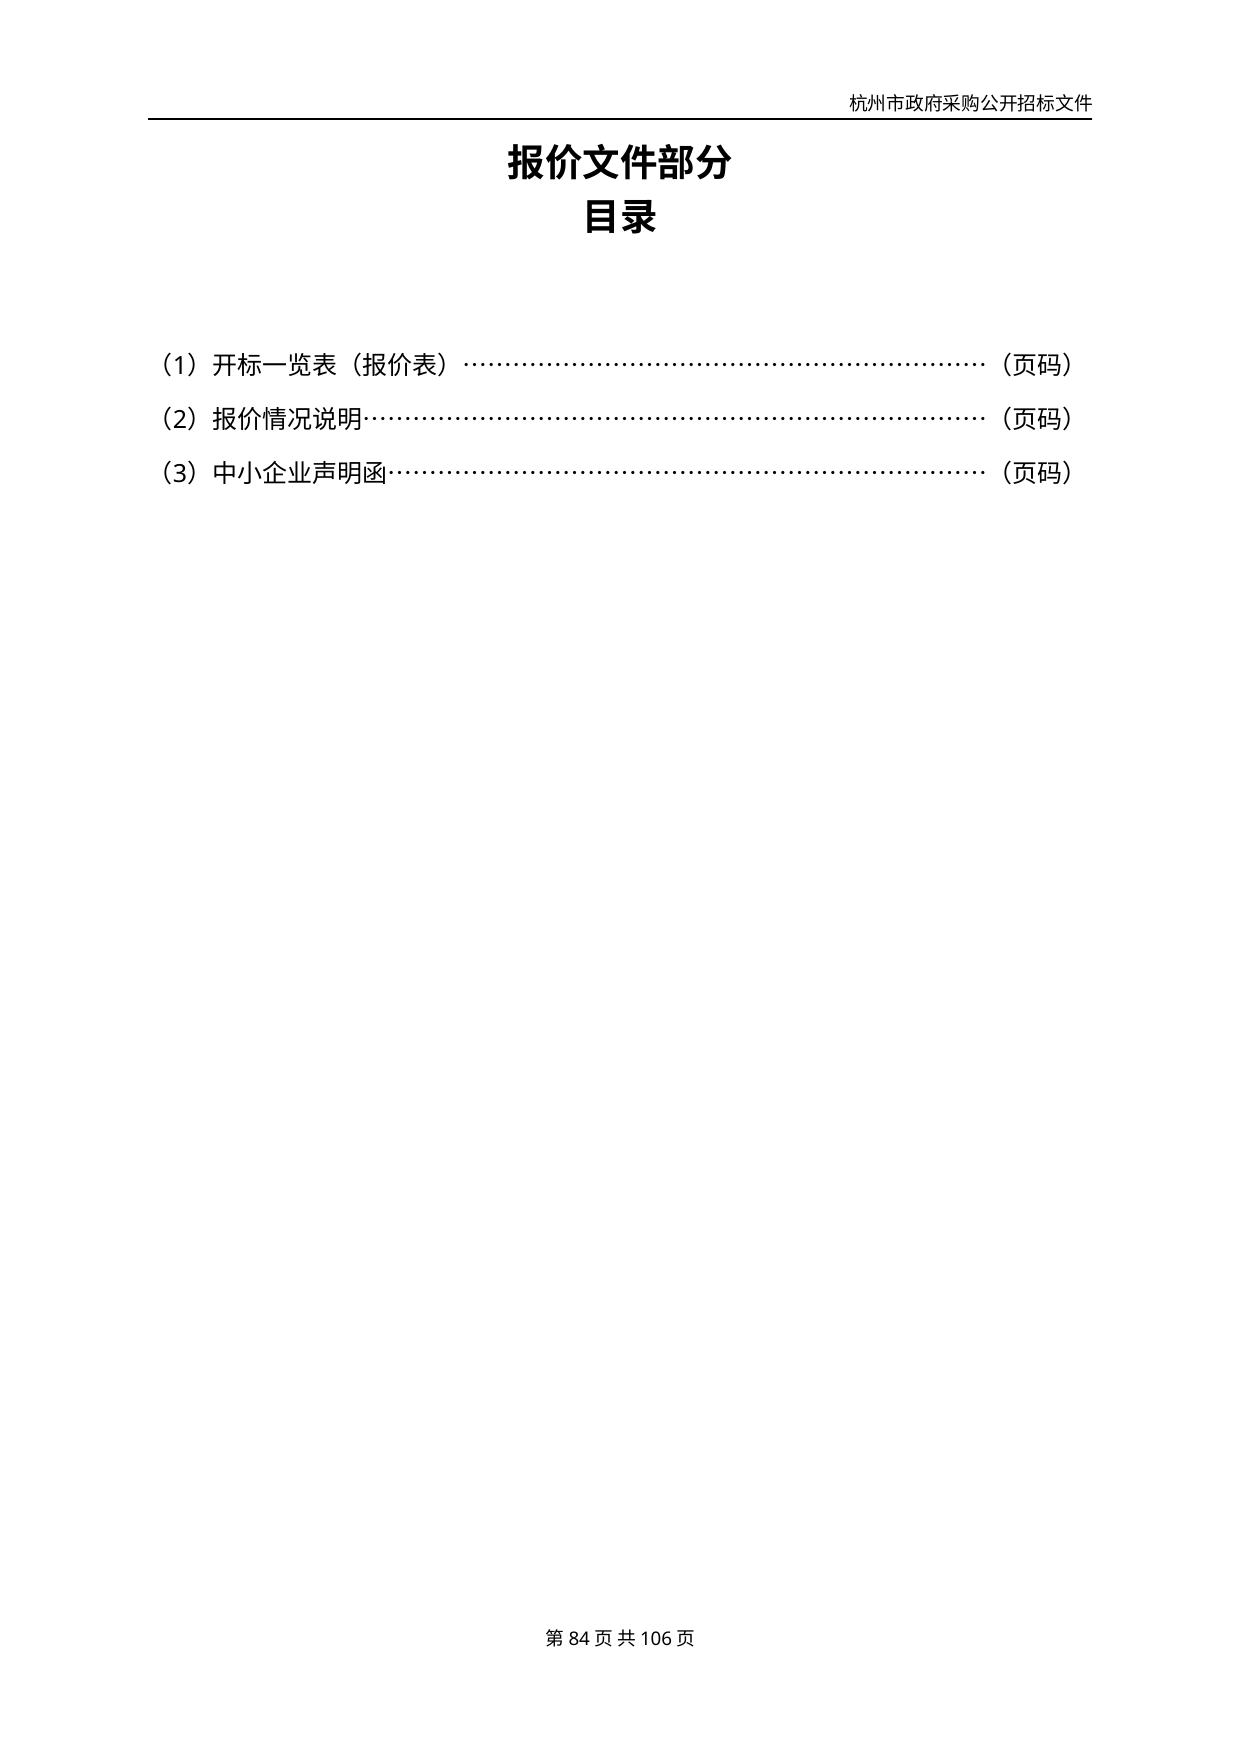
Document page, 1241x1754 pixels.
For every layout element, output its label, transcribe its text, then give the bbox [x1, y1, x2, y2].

text （1）开标一览表（报价表）………………………………………………………（页码） [148, 345, 1092, 381]
text 目录 [148, 187, 1092, 241]
text 报价文件部分 [148, 133, 1092, 187]
text （3）中小企业声明函………………………………………………………………（页码） [148, 454, 1092, 490]
text （2）报价情况说明…………………………………………………………………（页码） [148, 399, 1092, 436]
